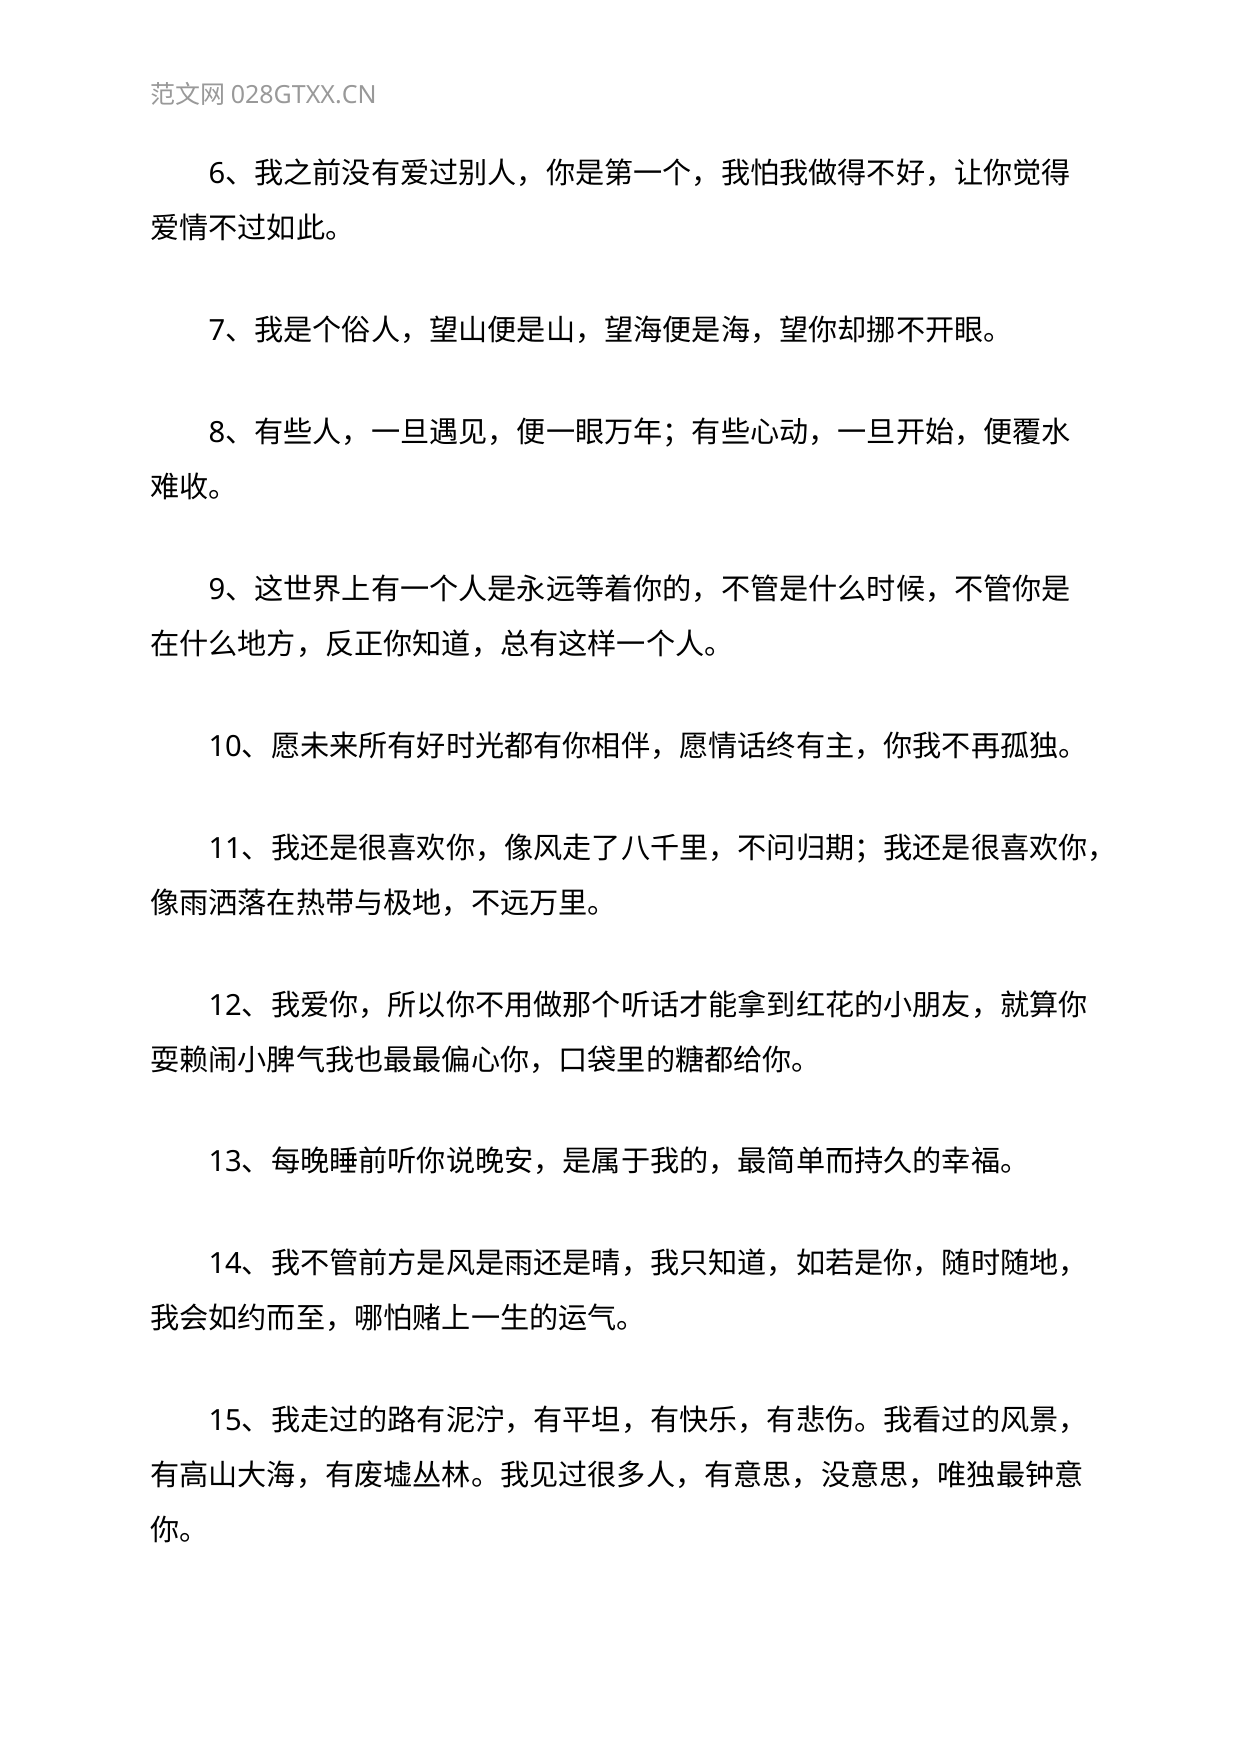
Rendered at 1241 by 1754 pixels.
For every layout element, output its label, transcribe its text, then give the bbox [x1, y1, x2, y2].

text 11、我还是很喜欢你，像风走了八千里，不问归期；我还是很喜欢你，像雨洒落在热带与极地，不远万里。 [150, 824, 1090, 922]
text 7、我是个俗人，望山便是山，望海便是海，望你却挪不开眼。 [150, 307, 1090, 349]
text 8、有些人，一旦遇见，便一眼万年；有些心动，一旦开始，便覆水难收。 [150, 409, 1090, 506]
text 10、愿未来所有好时光都有你相伴，愿情话终有主，你我不再孤独。 [150, 722, 1090, 765]
text 9、这世界上有一个人是永远等着你的，不管是什么时候，不管你是在什么地方，反正你知道，总有这样一个人。 [150, 566, 1090, 663]
text 14、我不管前方是风是雨还是晴，我只知道，如若是你，随时随地，我会如约而至，哪怕赌上一生的运气。 [150, 1240, 1090, 1337]
text 6、我之前没有爱过别人，你是第一个，我怕我做得不好，让你觉得爱情不过如此。 [150, 150, 1090, 247]
text 15、我走过的路有泥泞，有平坦，有快乐，有悲伤。我看过的风景，有高山大海，有废墟丛林。我见过很多人，有意思，没意思，唯独最钟意你。 [150, 1397, 1090, 1549]
text 12、我爱你，所以你不用做那个听话才能拿到红花的小朋友，就算你耍赖闹小脾气我也最最偏心你，口袋里的糖都给你。 [150, 981, 1090, 1078]
text 13、每晚睡前听你说晚安，是属于我的，最简单而持久的幸福。 [150, 1138, 1090, 1180]
